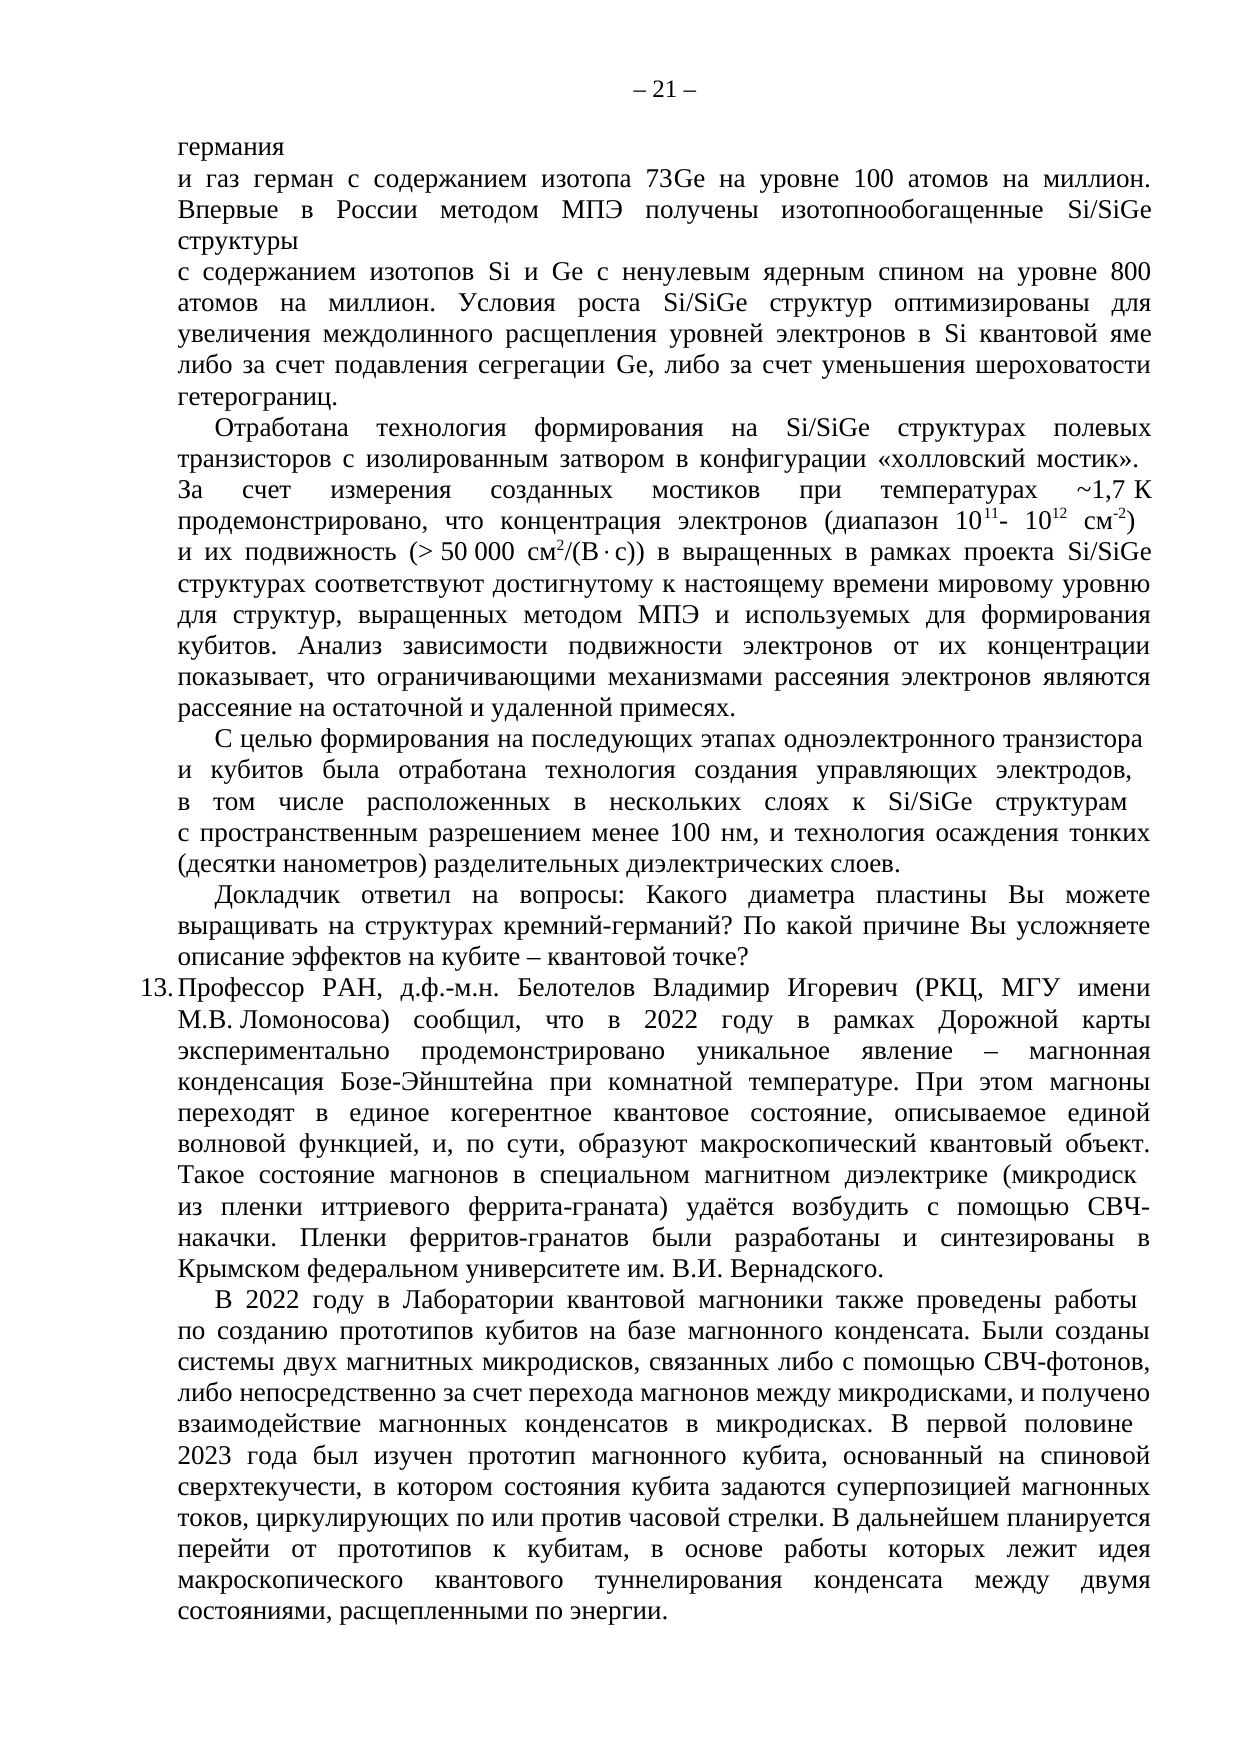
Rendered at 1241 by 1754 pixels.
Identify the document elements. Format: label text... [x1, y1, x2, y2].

text С целью формирования на последующих этапах одноэлектронного транзистора и кубитов была отработана технология создания управляющих электродов, в том числе расположенных в нескольких слоях к Si/SiGe структурам с пространственным разрешением менее 100 нм, и технология осаждения тонких (десятки нанометров) разделительных диэлектрических слоев. [177, 722, 1152, 878]
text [177, 131, 1152, 411]
text В 2022 году в Лаборатории квантовой магноники также проведены работы по созданию прототипов кубитов на базе магнонного конденсата. Были созданы системы двух магнитных микродисков, связанных либо с помощью СВЧ-фотонов, либо непосредственно за счет перехода магнонов между микродисками, и получено взаимодействие магнонных конденсатов в микродисках. В первой половине 2023 года был изучен прототип магнонного кубита, основанный на спиновой сверхтекучести, в котором состояния кубита задаются суперпозицией магнонных токов, циркулирующих по или против часовой стрелки. В дальнейшем планируется перейти от прототипов к кубитам, в основе работы которых лежит идея макроскопического квантового туннелирования конденсата между двумя состояниями, расщепленными по энергии. [177, 1283, 1152, 1626]
text Профессор РАН, д.ф.-м.н. Белотелов Владимир Игоревич (РКЦ, МГУ имени М.В. Ломоносова) сообщил, что в 2022 году в рамках Дорожной карты экспериментально продемонстрировано уникальное явление – магнонная конденсация Бозе-Эйнштейна при комнатной температуре. При этом магноны переходят в единое когерентное квантовое состояние, описываемое единой волновой функцией, и, по сути, образуют макроскопический квантовый объект. Такое состояние магнонов в специальном магнитном диэлектрике (микродиск из пленки иттриевого феррита-граната) удаётся возбудить с помощью СВЧ-накачки. Пленки ферритов-гранатов были разработаны и синтезированы в Крымском федеральном университете им. В.И. Вернадского. [140, 972, 1152, 1283]
text Докладчик ответил на вопросы: Какого диаметра пластины Вы можете выращивать на структурах кремний-германий? По какой причине Вы усложняете описание эффектов на кубите – квантовой точке? [177, 878, 1152, 972]
text Отработана технология формирования на Si/SiGe структурах полевых транзисторов с изолированным затвором в конфигурации «холловский мостик». За счет измерения созданных мостиков при температурах ~1,7 К продемонстрировано, что концентрация электронов (диапазон 1011- 1012 см-2) и их подвижность (> 50 000 см2/(Вс)) в выращенных в рамках проекта Si/SiGe структурах соответствуют достигнутому к настоящему времени мировому уровню для структур, выращенных методом МПЭ и используемых для формирования кубитов. Анализ зависимости подвижности электронов от их концентрации показывает, что ограничивающими механизмами рассеяния электронов являются рассеяние на остаточной и удаленной примесях. [177, 411, 1152, 722]
